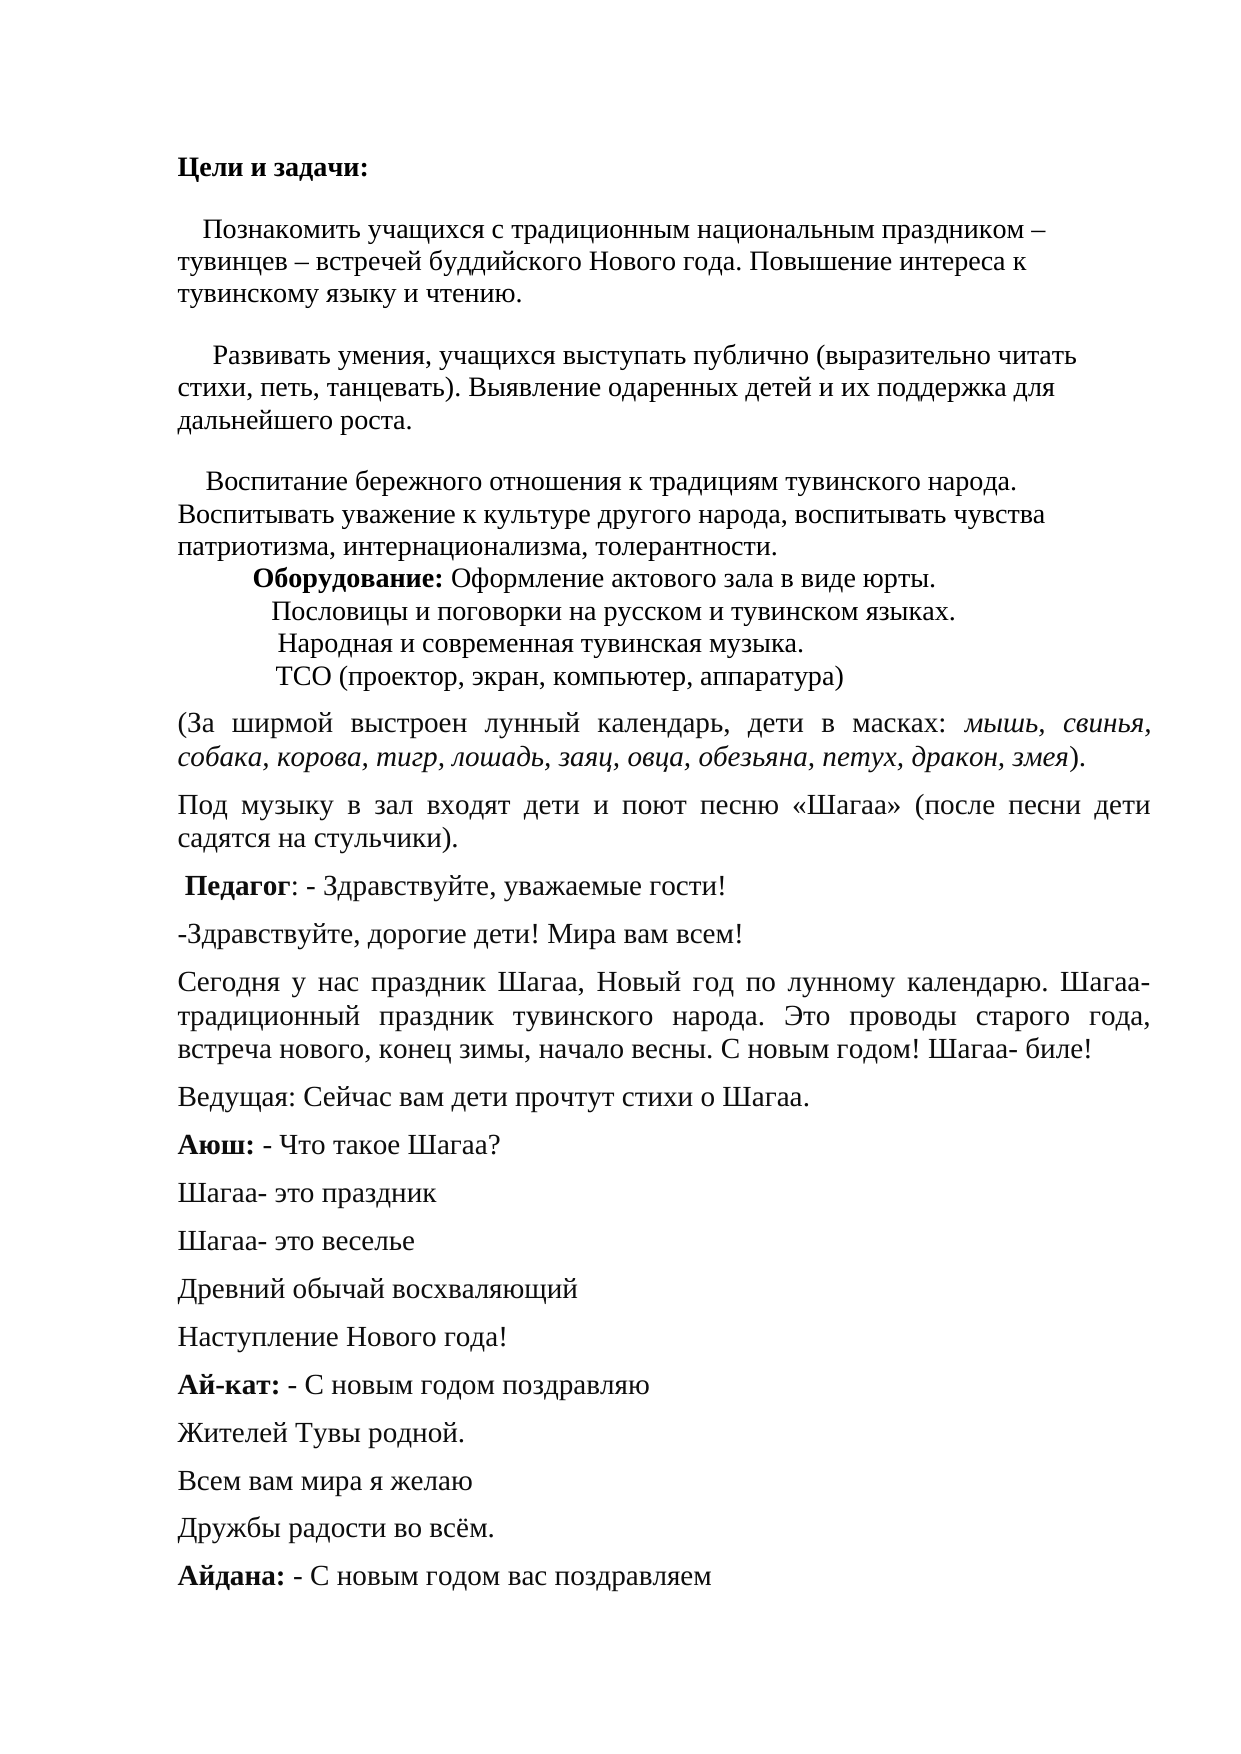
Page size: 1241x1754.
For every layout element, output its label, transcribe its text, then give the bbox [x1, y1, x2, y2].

text Айдана: - С новым годом вас поздравляем [177, 1558, 1152, 1592]
text Воспитание бережного отношения к традициям тувинского народа. Воспитывать уважение к культуре другого народа, воспитывать чувства патриотизма, интернационализма, толерантности. [177, 464, 1152, 562]
list Оборудование: Оформление актового зала в виде юрты. [444, 562, 1152, 594]
text -Здравствуйте, дорогие дети! Мира вам всем! [177, 916, 1152, 950]
text Народная и современная тувинская музыка. ТСО (проектор, экран, компьютер, аппаратура) [177, 626, 1152, 691]
text (За ширмой выстроен лунный календарь, дети в масках: мышь, свинья, собака, корова, тигр, лошадь, заяц, овца, обезьяна, петух, дракон, змея). [177, 706, 1152, 773]
text Ай-кат: - С новым годом поздравляю [177, 1367, 1152, 1400]
text Развивать умения, учащихся выступать публично (выразительно читать стихи, петь, танцевать). Выявление одаренных детей и их поддержка для дальнейшего роста. [177, 338, 1152, 435]
text Ведущая: Сейчас вам дети прочтут стихи о Шагаа. [177, 1079, 1152, 1113]
text Познакомить учащихся с традиционным национальным праздником – тувинцев – встречей буддийского Нового года. Повышение интереса к тувинскому языку и чтению. [177, 212, 1152, 309]
text Под музыку в зал входят дети и поют песню «Шагаа» (после песни дети садятся на стульчики). [177, 787, 1152, 854]
text Шагаа- это веселье [177, 1223, 1152, 1257]
text Дружбы радости во всём. [177, 1511, 1152, 1544]
text Педагог: - Здравствуйте, уважаемые гости! [177, 868, 1152, 902]
text Шагаа- это праздник [177, 1175, 1152, 1209]
text Цели и задачи: [177, 151, 1152, 212]
text Аюш: - Что такое Шагаа? [177, 1127, 1152, 1161]
text Жителей Тувы родной. [177, 1415, 1152, 1448]
text Древний обычай восхваляющий [177, 1271, 1152, 1304]
text Сегодня у нас праздник Шагаа, Новый год по лунному календарю. Шагаа- традиционный праздник тувинского народа. Это проводы старого года, встреча нового, конец зимы, начало весны. С новым годом! Шагаа- биле! [177, 964, 1152, 1065]
text Пословицы и поговорки на русском и тувинском языках. [177, 594, 1152, 626]
text Наступление Нового года! [177, 1319, 1152, 1352]
text Всем вам мира я желаю [177, 1463, 1152, 1496]
